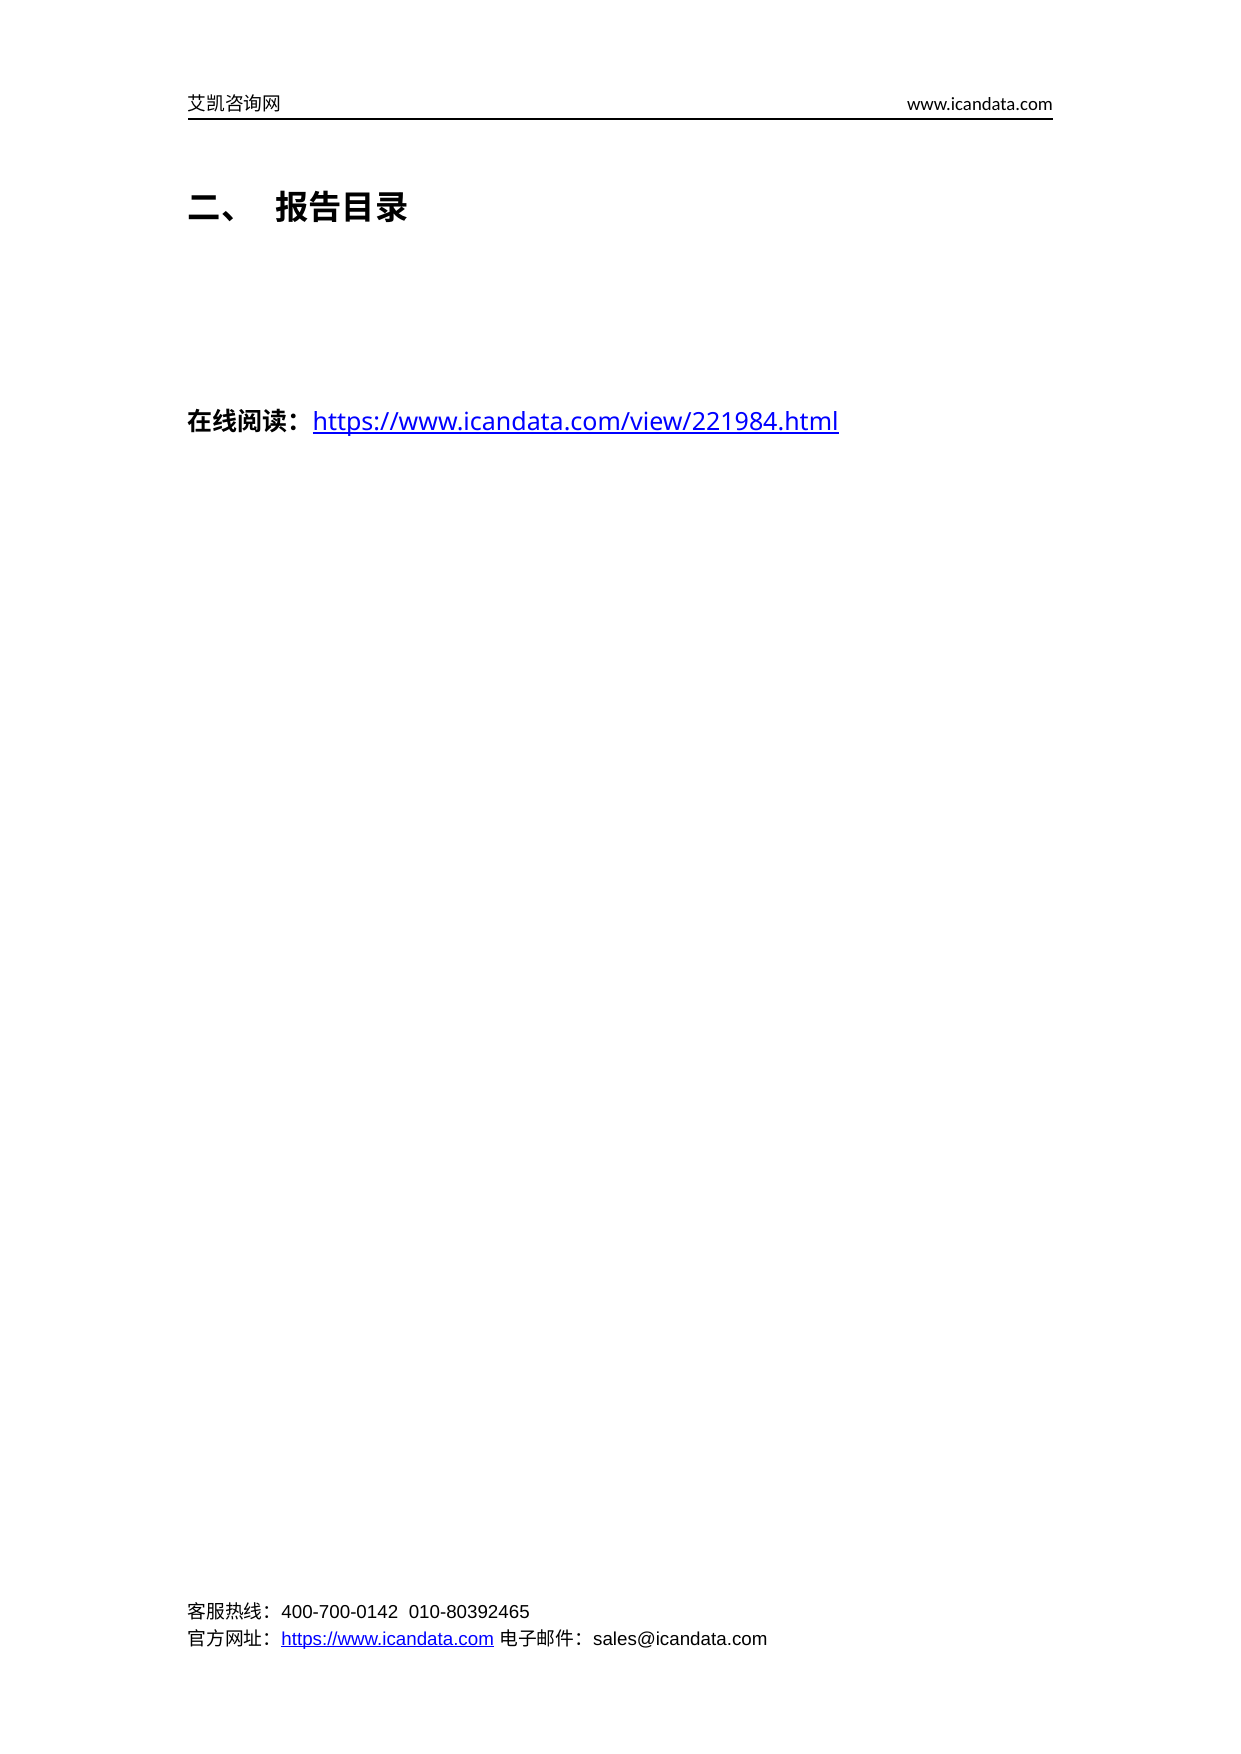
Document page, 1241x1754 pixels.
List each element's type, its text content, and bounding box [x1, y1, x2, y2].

text 在线阅读：https://www.icandata.com/view/221984.html [187, 387, 1053, 452]
subtitle 报告目录 [187, 172, 1053, 237]
